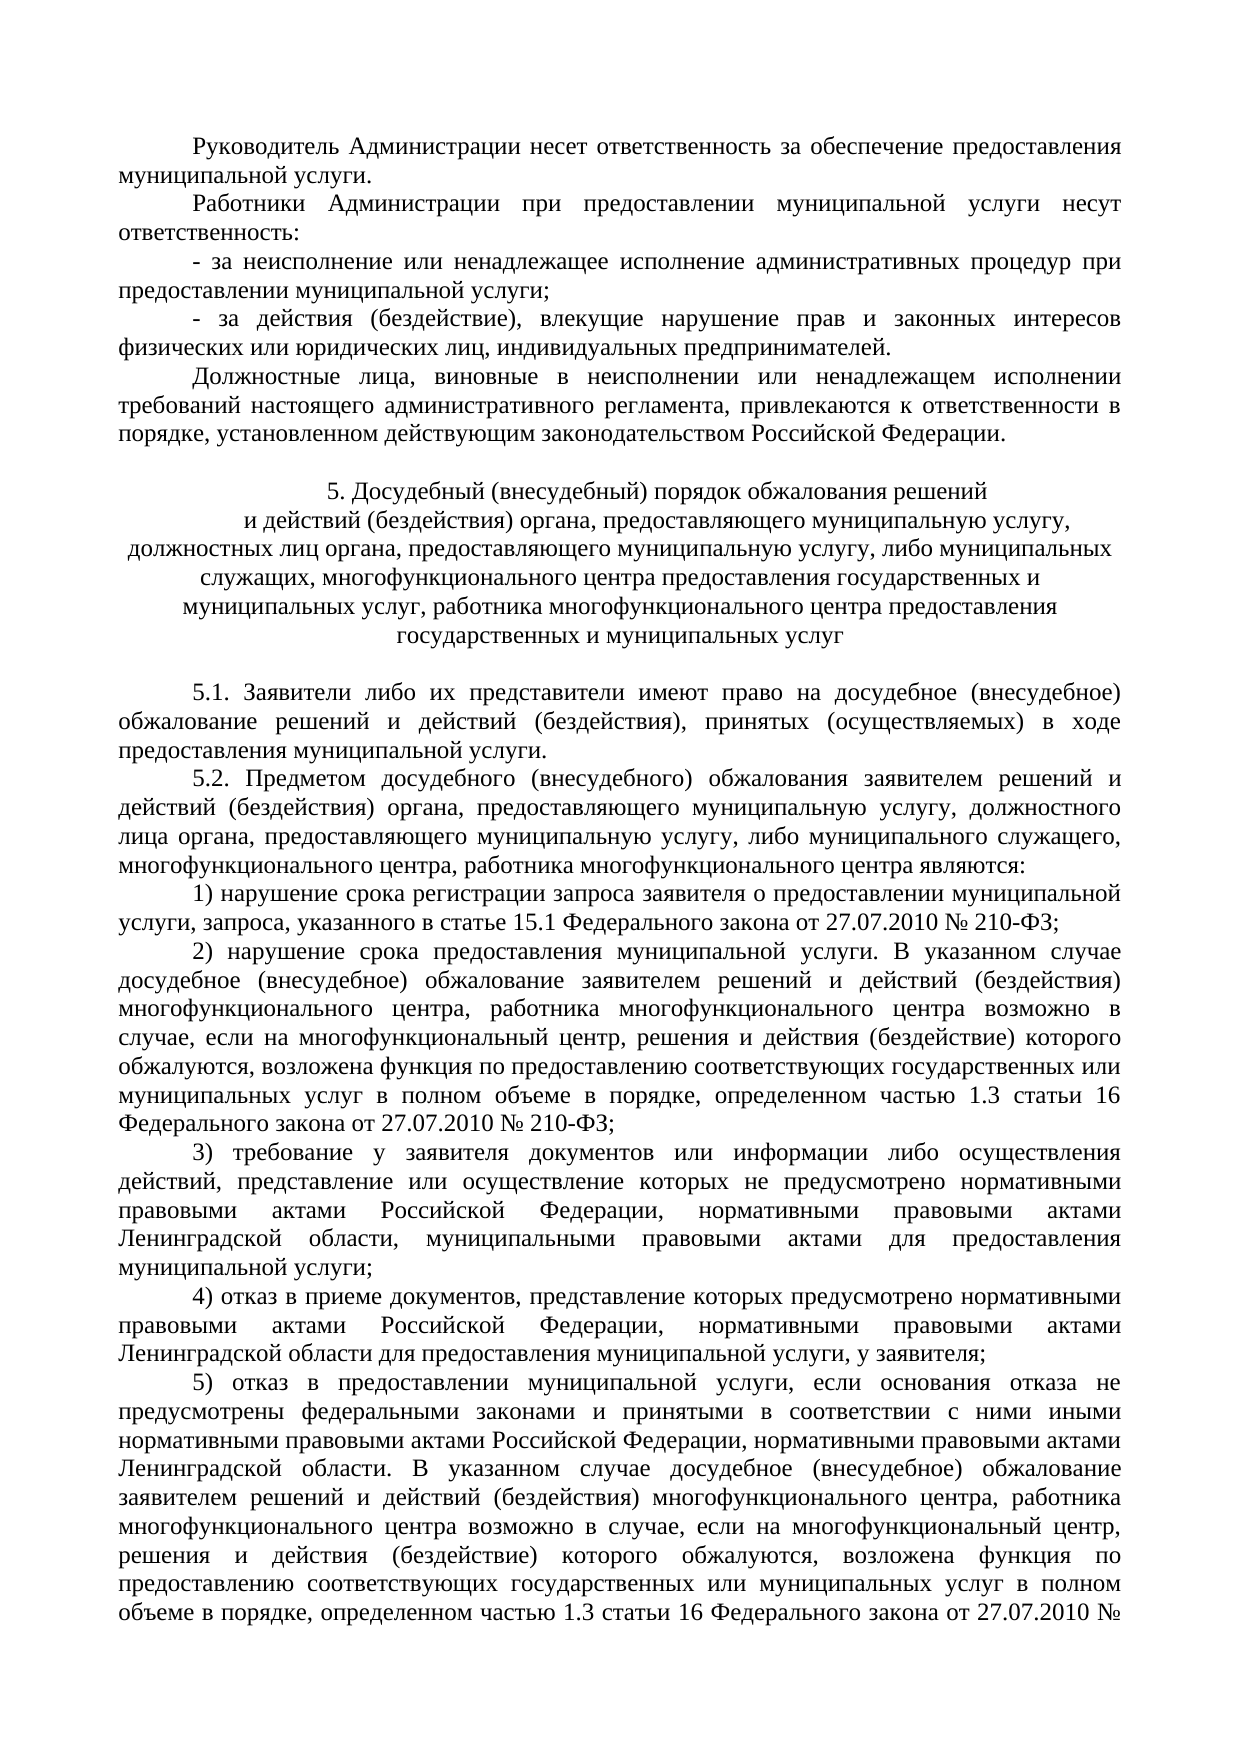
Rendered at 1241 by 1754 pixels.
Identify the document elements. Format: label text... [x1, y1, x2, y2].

text 5.1. Заявители либо их представители имеют право на досудебное (внесудебное) обжалование решений и действий (бездействия), принятых (осуществляемых) в ходе предоставления муниципальной услуги. [118, 677, 1122, 763]
text 5. Досудебный (внесудебный) порядок обжалования решений [118, 476, 1122, 505]
text 4) отказ в приеме документов, представление которых предусмотрено нормативными правовыми актами Российской Федерации, нормативными правовыми актами Ленинградской области для предоставления муниципальной услуги, у заявителя; [118, 1281, 1122, 1367]
text 2) нарушение срока предоставления муниципальной услуги. В указанном случае досудебное (внесудебное) обжалование заявителем решений и действий (бездействия) многофункционального центра, работника многофункционального центра возможно в случае, если на многофункциональный центр, решения и действия (бездействие) которого обжалуются, возложена функция по предоставлению соответствующих государственных или муниципальных услуг в полном объеме в порядке, определенном частью 1.3 статьи 16 Федерального закона от 27.07.2010 № 210-ФЗ; [118, 936, 1122, 1137]
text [118, 1367, 1122, 1626]
text Работники Администрации при предоставлении муниципальной услуги несут ответственность: [118, 188, 1122, 246]
text - за действия (бездействие), влекущие нарушение прав и законных интересов физических или юридических лиц, индивидуальных предпринимателей. [118, 303, 1122, 361]
text - за неисполнение или ненадлежащее исполнение административных процедур при предоставлении муниципальной услуги; [118, 246, 1122, 303]
text 1) нарушение срока регистрации запроса заявителя о предоставлении муниципальной услуги, запроса, указанного в статье 15.1 Федерального закона от 27.07.2010 № 210-ФЗ; [118, 878, 1122, 936]
text и действий (бездействия) органа, предоставляющего муниципальную услугу, должностных лиц органа, предоставляющего муниципальную услугу, либо муниципальных служащих, многофункционального центра предоставления государственных и муниципальных услуг, работника многофункционального центра предоставления государственных и муниципальных услуг [118, 505, 1122, 648]
text 3) требование у заявителя документов или информации либо осуществления действий, представление или осуществление которых не предусмотрено нормативными правовыми актами Российской Федерации, нормативными правовыми актами Ленинградской области, муниципальными правовыми актами для предоставления муниципальной услуги; [118, 1137, 1122, 1281]
text Должностные лица, виновные в неисполнении или ненадлежащем исполнении требований настоящего административного регламента, привлекаются к ответственности в порядке, установленном действующим законодательством Российской Федерации. [118, 361, 1122, 447]
text Руководитель Администрации несет ответственность за обеспечение предоставления муниципальной услуги. [118, 131, 1122, 188]
text 5.2. Предметом досудебного (внесудебного) обжалования заявителем решений и действий (бездействия) органа, предоставляющего муниципальную услугу, должностного лица органа, предоставляющего муниципальную услугу, либо муниципального служащего, многофункционального центра, работника многофункционального центра являются: [118, 763, 1122, 878]
